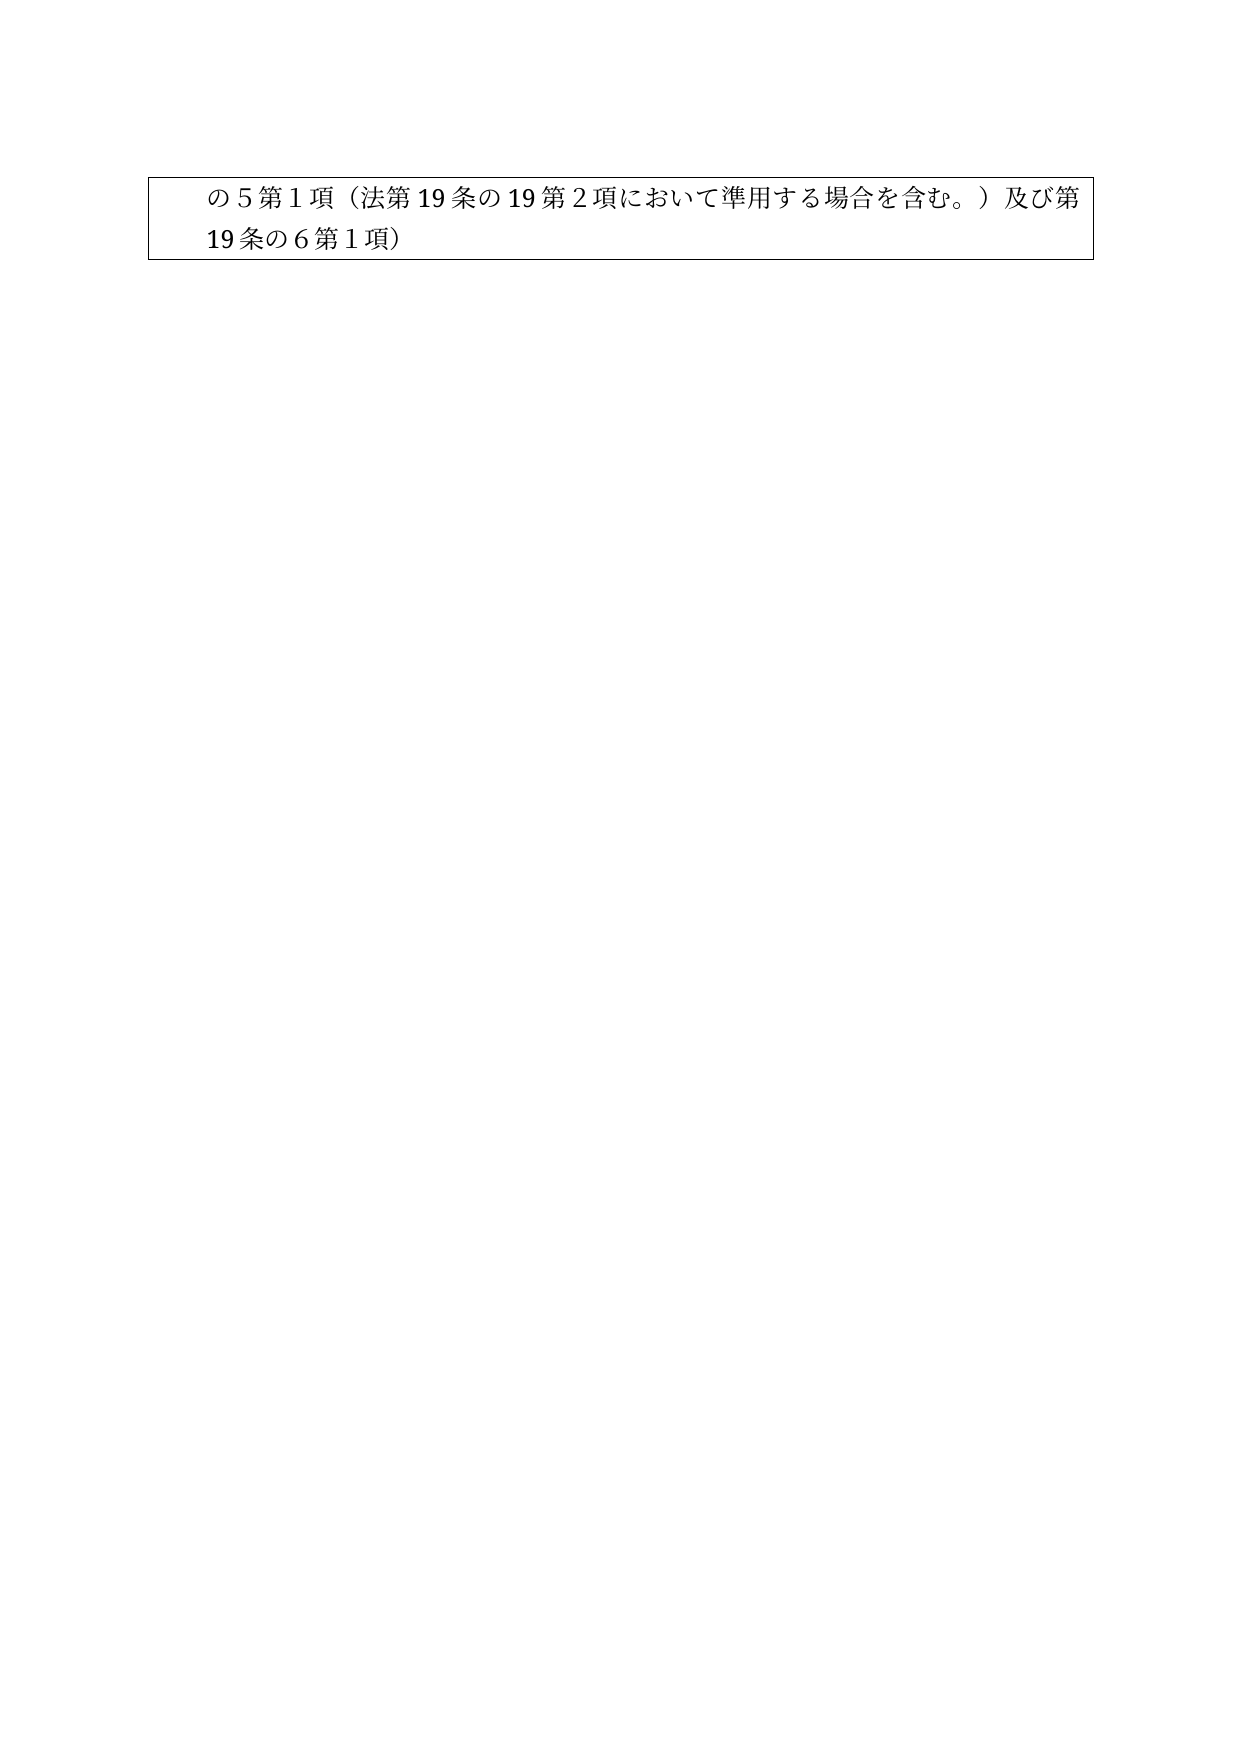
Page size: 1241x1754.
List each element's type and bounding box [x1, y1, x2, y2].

table_header [149, 178, 1093, 259]
